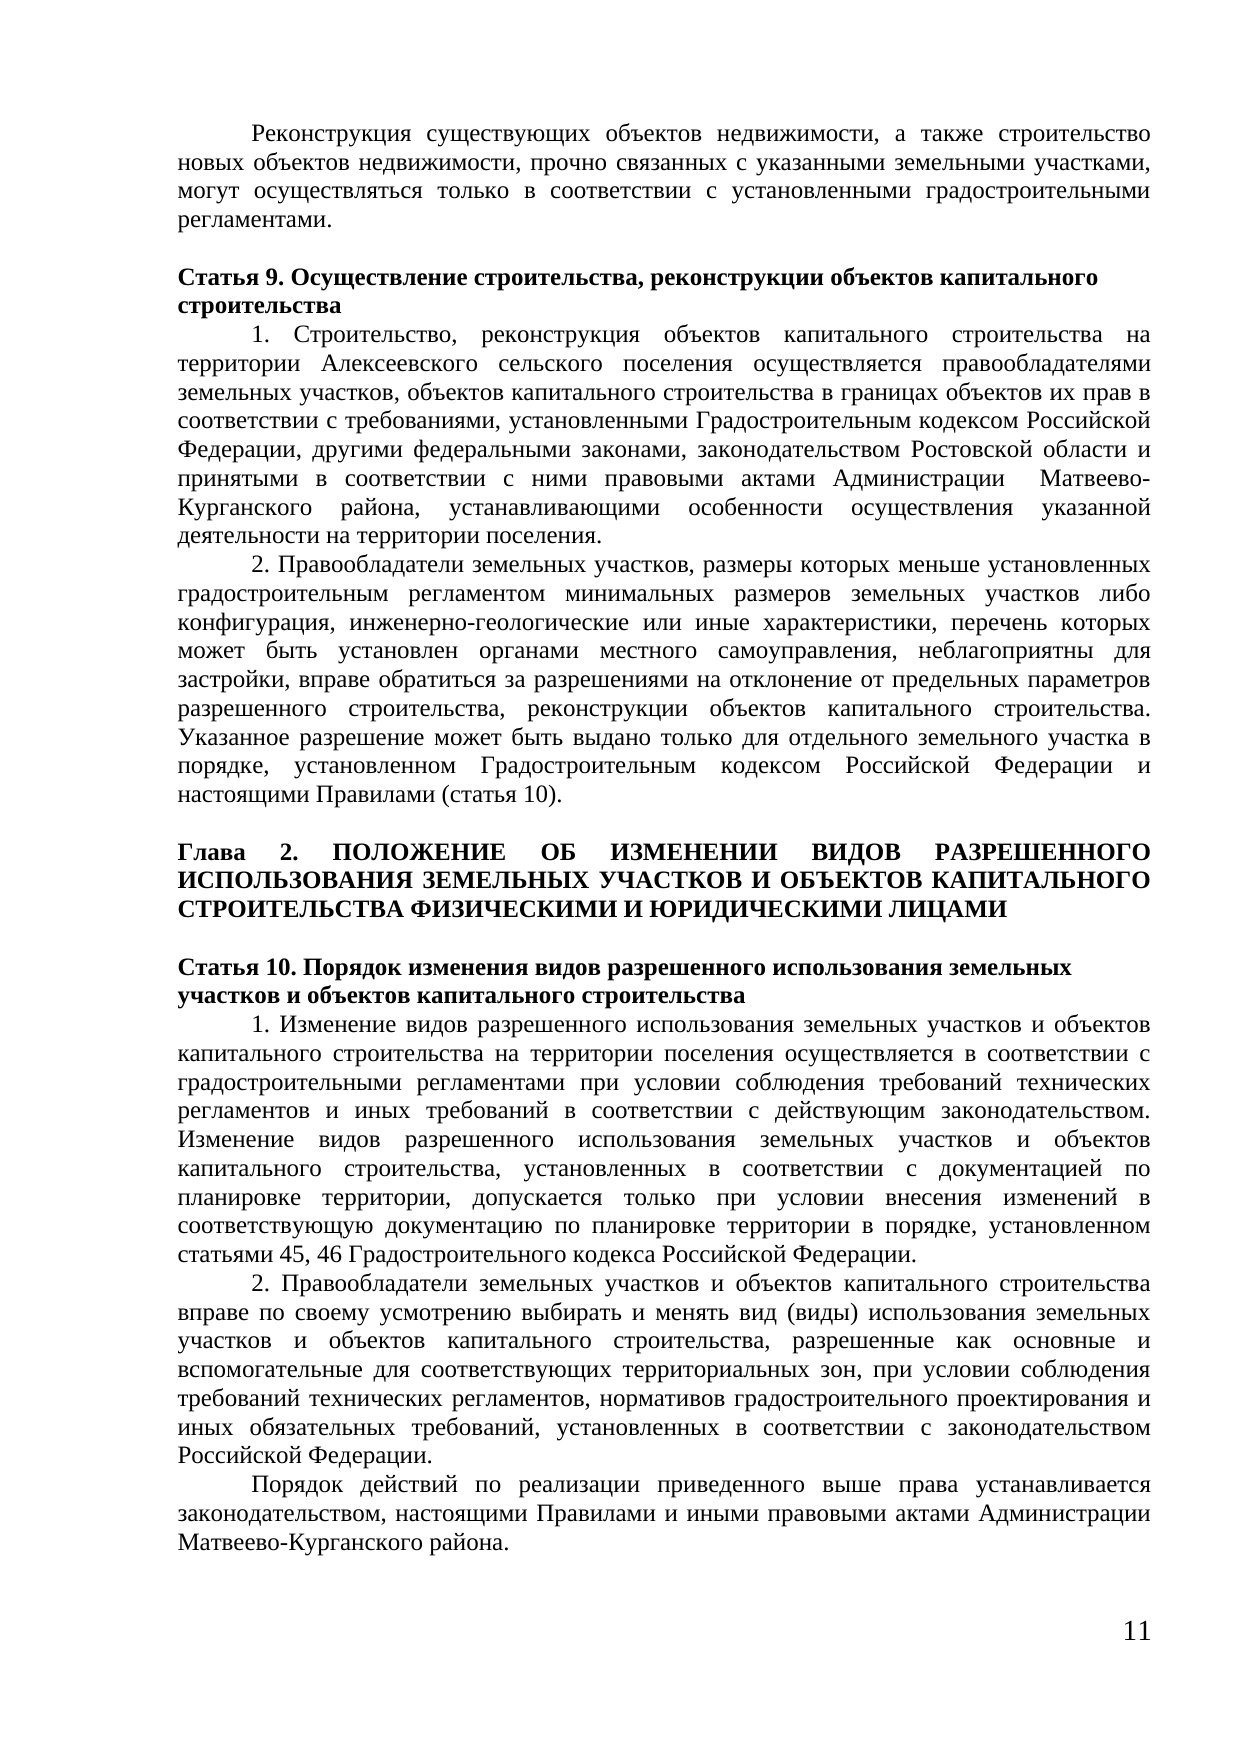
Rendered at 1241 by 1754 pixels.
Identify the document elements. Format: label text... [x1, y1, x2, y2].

text Порядок действий по реализации приведенного выше права устанавливается законодательством, настоящими Правилами и иными правовыми актами Администрации Матвеево-Курганского района. [177, 1469, 1152, 1556]
text 1. Изменение видов разрешенного использования земельных участков и объектов капитального строительства на территории поселения осуществляется в соответствии с градостроительными регламентами при условии соблюдения требований технических регламентов и иных требований в соответствии с действующим законодательством. Изменение видов разрешенного использования земельных участков и объектов капитального строительства, установленных в соответствии с документацией по планировке территории, допускается только при условии внесения изменений в соответствующую документацию по планировке территории в порядке, установленном статьями 45, 46 Градостроительного кодекса Российской Федерации. [177, 1009, 1152, 1268]
text 2. Правообладатели земельных участков, размеры которых меньше установленных градостроительным регламентом минимальных размеров земельных участков либо конфигурация, инженерно-геологические или иные характеристики, перечень которых может быть установлен органами местного самоуправления, неблагоприятны для застройки, вправе обратиться за разрешениями на отклонение от предельных параметров разрешенного строительства, реконструкции объектов капитального строительства. Указанное разрешение может быть выдано только для отдельного земельного участка в порядке, установленном Градостроительным кодексом Российской Федерации и настоящими Правилами (статья 10). [177, 549, 1152, 808]
text Реконструкция существующих объектов недвижимости, а также строительство новых объектов недвижимости, прочно связанных с указанными земельными участками, могут осуществляться только в соответствии с установленными градостроительными регламентами. [177, 118, 1152, 233]
text 1. Строительство, реконструкция объектов капитального строительства на территории Алексеевского сельского поселения осуществляется правообладателями земельных участков, объектов капитального строительства в границах объектов их прав в соответствии с требованиями, установленными Градостроительным кодексом Российской Федерации, другими федеральными законами, законодательством Ростовской области и принятыми в соответствии с ними правовыми актами Администрации Матвеево-Курганского района, устанавливающими особенности осуществления указанной деятельности на территории поселения. [177, 319, 1152, 549]
text Статья 10. Порядок изменения видов разрешенного использования земельных участков и объектов капитального строительства [177, 952, 1152, 1009]
text Глава 2. ПОЛОЖЕНИЕ ОБ ИЗМЕНЕНИИ ВИДОВ РАЗРЕШЕННОГО ИСПОЛЬЗОВАНИЯ ЗЕМЕЛЬНЫХ УЧАСТКОВ И ОБЪЕКТОВ КАПИТАЛЬНОГО СТРОИТЕЛЬСТВА ФИЗИЧЕСКИМИ И ЮРИДИЧЕСКИМИ ЛИЦАМИ [177, 837, 1152, 923]
text Статья 9. Осуществление строительства, реконструкции объектов капитального строительства [177, 262, 1152, 319]
text 2. Правообладатели земельных участков и объектов капитального строительства вправе по своему усмотрению выбирать и менять вид (виды) использования земельных участков и объектов капитального строительства, разрешенные как основные и вспомогательные для соответствующих территориальных зон, при условии соблюдения требований технических регламентов, нормативов градостроительного проектирования и иных обязательных требований, установленных в соответствии с законодательством Российской Федерации. [177, 1268, 1152, 1469]
